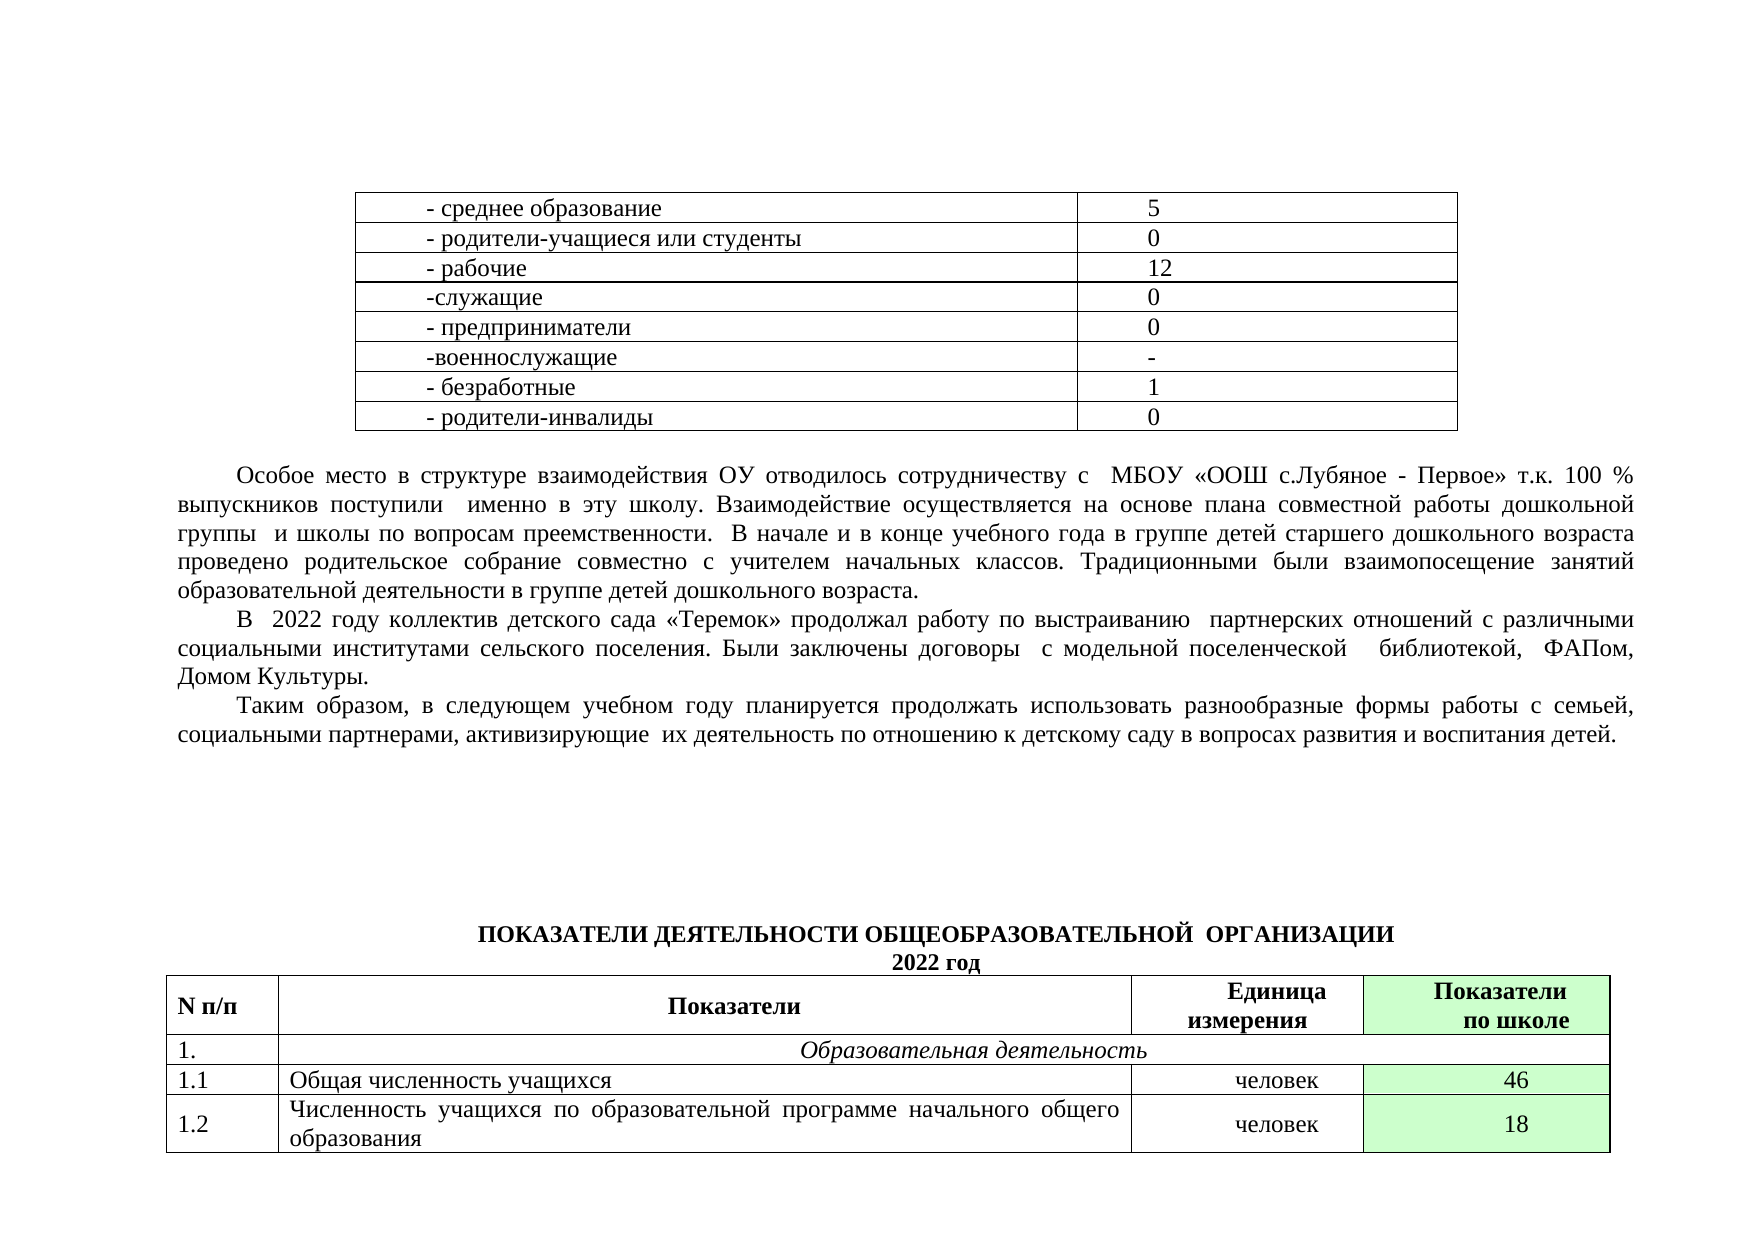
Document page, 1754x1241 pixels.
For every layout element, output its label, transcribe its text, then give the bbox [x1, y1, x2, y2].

table_header Показатели [279, 976, 1131, 1034]
table_cell 1.1 [167, 1065, 278, 1093]
table_cell 1.2 [167, 1095, 278, 1152]
table_cell 1 [1078, 372, 1457, 401]
table_cell - предприниматели [356, 312, 1077, 341]
table_cell 5 [1078, 193, 1457, 222]
table_cell 12 [1078, 253, 1457, 281]
table_header Показатели по школе [1364, 976, 1609, 1034]
text Таким образом, в следующем учебном году планируется продолжать использовать разнообразные формы работы с семьей, социальными партнерами, активизирующие их деятельность по отношению к детскому саду в вопросах развития и воспитания детей. [177, 690, 1636, 748]
table_cell Численность учащихся по образовательной программе начального общего образования [279, 1095, 1131, 1152]
table_cell -служащие [356, 283, 1077, 311]
table_cell Общая численность учащихся [279, 1065, 1131, 1093]
table_cell - [1078, 342, 1457, 371]
table_cell 0 [1078, 402, 1457, 430]
table_cell - родители-инвалиды [356, 402, 1077, 430]
table_cell человек [1132, 1065, 1363, 1093]
table_cell 18 [1364, 1095, 1609, 1152]
table_cell 0 [1078, 223, 1457, 252]
table_cell - родители-учащиеся или студенты [356, 223, 1077, 252]
table_cell 46 [1364, 1065, 1609, 1093]
table_header Единица измерения [1132, 976, 1363, 1034]
table_cell 1. [167, 1035, 278, 1064]
table_cell - рабочие [356, 253, 1077, 281]
text Особое место в структуре взаимодействия ОУ отводилось сотрудничеству с МБОУ «ООШ с.Лубяное - Первое» т.к. 100 % выпускников поступили именно в эту школу. Взаимодействие осуществляется на основе плана совместной работы дошкольной группы и школы по вопросам преемственности. В начале и в конце учебного года в группе детей старшего дошкольного возраста проведено родительское собрание совместно с учителем начальных классов. Традиционными были взаимопосещение занятий образовательной деятельности в группе детей дошкольного возраста. [177, 460, 1636, 604]
table_cell -военнослужащие [356, 342, 1077, 371]
table_cell человек [1132, 1095, 1363, 1152]
table_cell Образовательная деятельность [279, 1035, 1609, 1064]
table_cell - среднее образование [356, 193, 1077, 222]
text ПОКАЗАТЕЛИ ДЕЯТЕЛЬНОСТИ ОБЩЕОБРАЗОВАТЕЛЬНОЙ ОРГАНИЗАЦИИ [177, 920, 1636, 948]
table_header N п/п [167, 976, 278, 1034]
text 2022 год [177, 948, 1636, 975]
table_cell 0 [1078, 312, 1457, 341]
table_cell 0 [1078, 283, 1457, 311]
table_cell - безработные [356, 372, 1077, 401]
text В 2022 году коллектив детского сада «Теремок» продолжал работу по выстраиванию партнерских отношений с различными социальными институтами сельского поселения. Были заключены договоры с модельной поселенческой библиотекой, ФАПом, Домом Культуры. [177, 604, 1636, 690]
